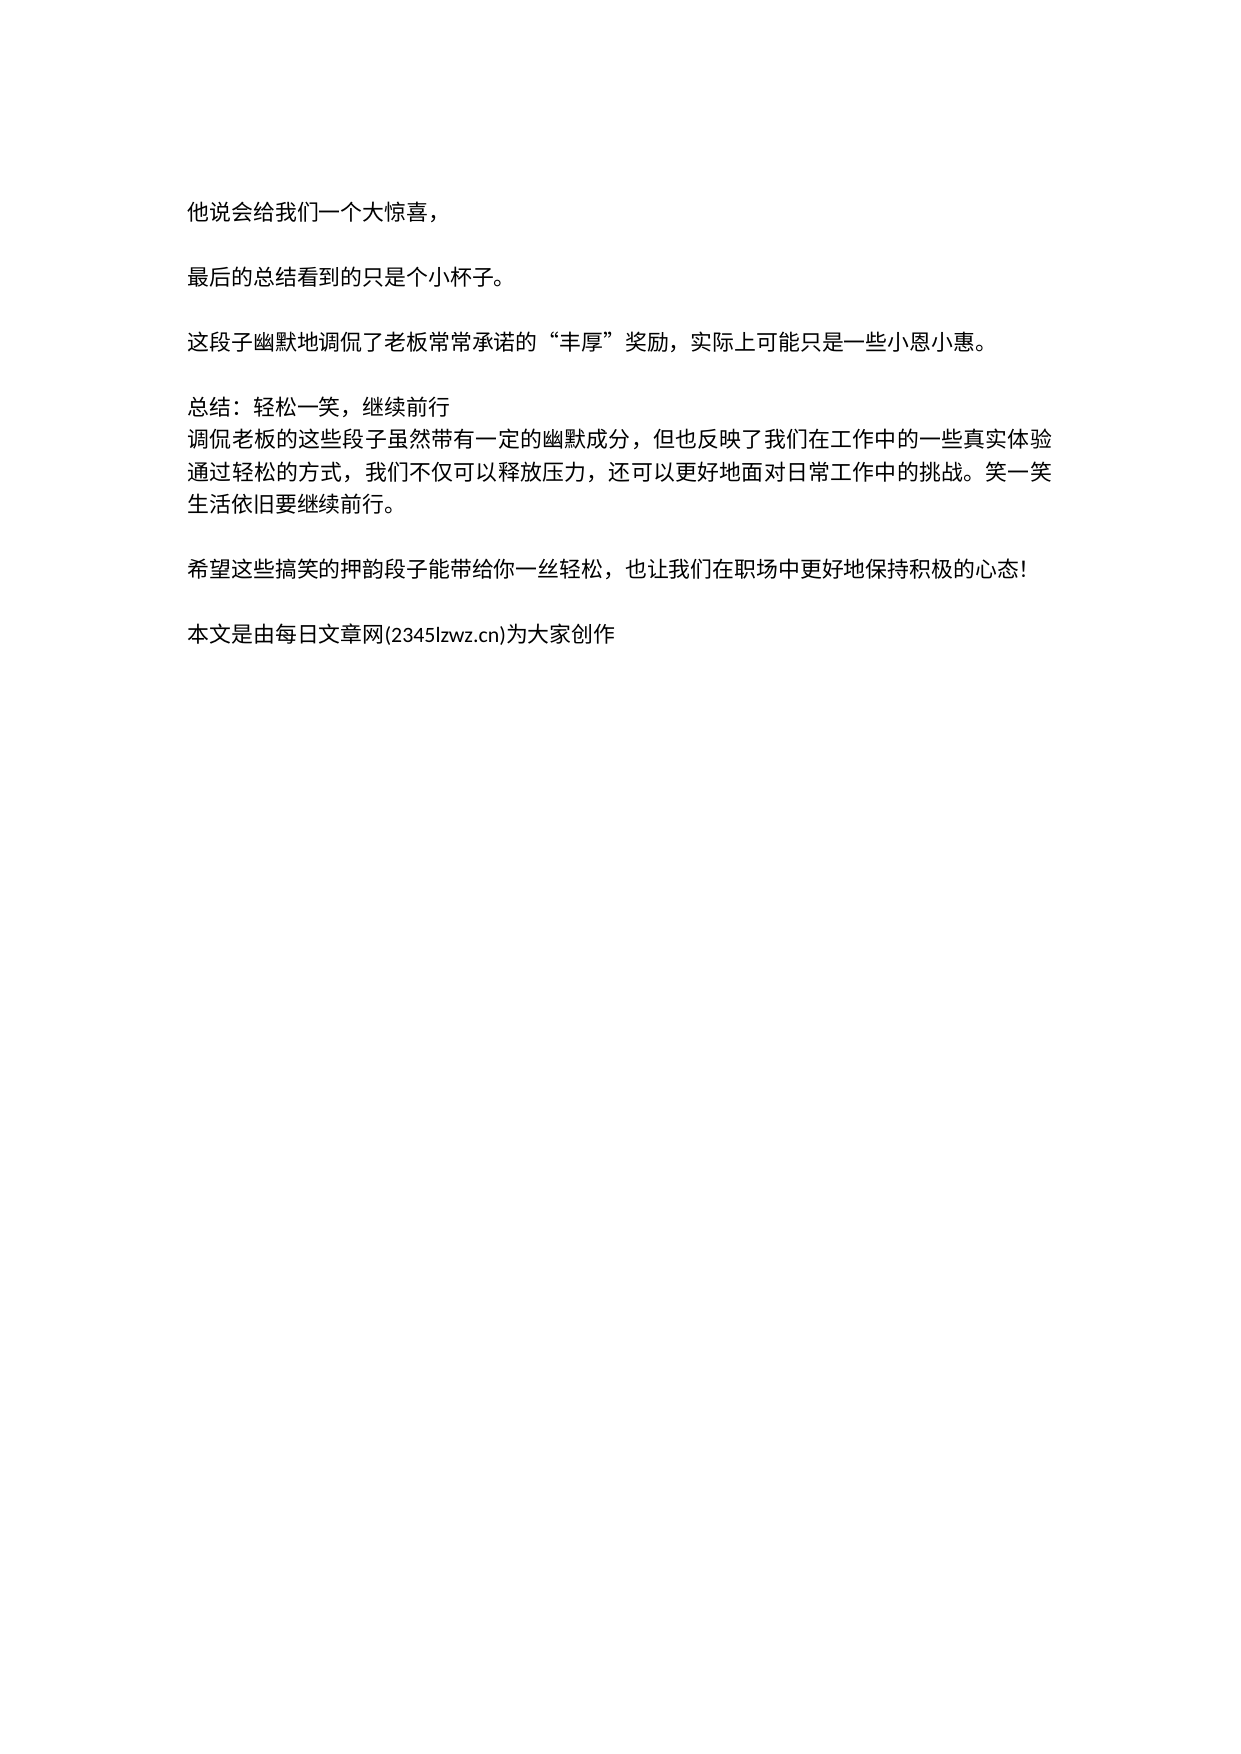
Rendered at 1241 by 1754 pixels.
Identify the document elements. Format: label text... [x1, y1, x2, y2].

text 希望这些搞笑的押韵段子能带给你一丝轻松，也让我们在职场中更好地保持积极的心态！ [187, 552, 1053, 584]
text 本文是由每日文章网(2345lzwz.cn)为大家创作 [187, 617, 1053, 649]
text 调侃老板的这些段子虽然带有一定的幽默成分，但也反映了我们在工作中的一些真实体验。通过轻松的方式，我们不仅可以释放压力，还可以更好地面对日常工作中的挑战。笑一笑，生活依旧要继续前行。 [187, 422, 1053, 519]
text 最后的总结看到的只是个小杯子。 [187, 259, 1053, 292]
text 总结：轻松一笑，继续前行 [187, 389, 1053, 422]
text 这段子幽默地调侃了老板常常承诺的“丰厚”奖励，实际上可能只是一些小恩小惠。 [187, 324, 1053, 357]
text 他说会给我们一个大惊喜， [187, 194, 1053, 227]
